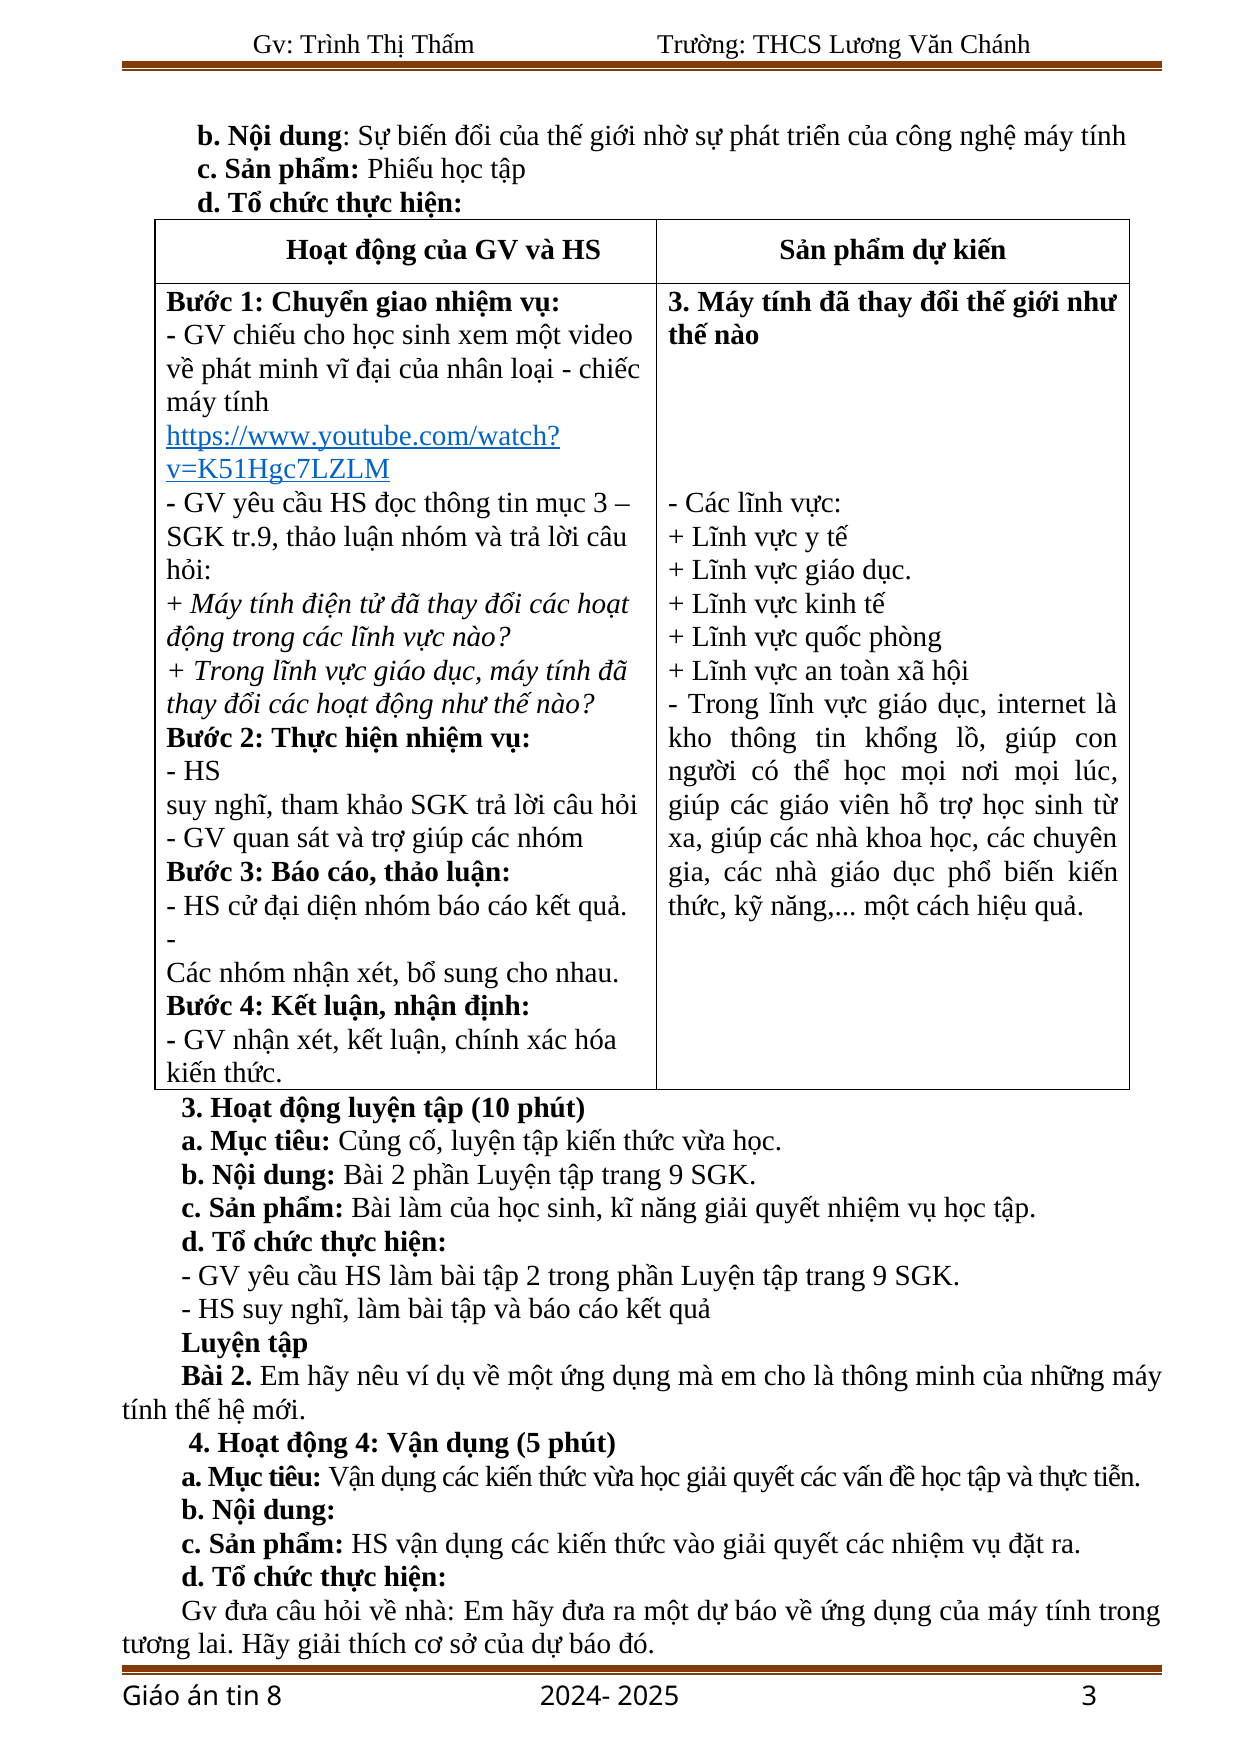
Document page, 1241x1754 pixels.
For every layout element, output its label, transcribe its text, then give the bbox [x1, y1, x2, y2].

text c. Sản phẩm: Bài làm của học sinh, kĩ năng giải quyết nhiệm vụ học tập. [122, 1191, 1162, 1224]
text c. Sản phẩm: Phiếu học tập [122, 152, 1162, 185]
text c. Sản phẩm: HS vận dụng các kiến thức vào giải quyết các nhiệm vụ đặt ra. [122, 1526, 1162, 1559]
text d. Tổ chức thực hiện: [122, 185, 1162, 219]
text 4. Hoạt động 4: Vận dụng (5 phút) [122, 1425, 1162, 1459]
text Gv đưa câu hỏi về nhà: Em hãy đưa ra một dự báo về ứng dụng của máy tính trong tương lai. Hãy giải thích cơ sở của dự báo đó. [122, 1593, 1162, 1660]
table_cell Bước‌ ‌1:‌ ‌Chuyển‌ ‌giao‌ ‌nhiệm‌ ‌vụ:‌ ‌ - GV chiếu cho học sinh xem một video về phát minh vĩ đại của nhân loại - chiếc máy tính https://www.youtube.com/watch?v=K51Hgc7LZLM - GV yêu cầu HS đọc thông tin mục 3 – SGK tr.9, thảo luận nhóm và trả lời câu hỏi: + Máy tính điện tử đã thay đổi các hoạt động trong các lĩnh vực nào? + Trong lĩnh vực giáo dục, máy tính đã thay đổi các hoạt động như thế nào? Bước‌ ‌2:‌ ‌Thực‌ ‌hiện‌ ‌nhiệm‌ ‌vụ:‌ ‌ ‌ - ‌HS‌ suy‌ ‌nghĩ,‌ ‌tham‌ ‌khảo‌ ‌SGK‌ ‌trả‌ ‌lời‌ ‌câu‌ ‌hỏi‌ ‌ -‌ ‌GV‌ ‌quan‌ ‌sát‌ ‌và‌ ‌trợ‌ ‌giúp‌ ‌các‌ nhóm ‌ ‌Bước‌ ‌3:‌ ‌Báo‌ ‌cáo,‌ ‌thảo‌ ‌luận:‌ ‌ ‌ - HS cử đại diện nhóm báo cáo kết quả. ‌ ‌ - ‌Các‌ ‌nhóm‌ ‌nhận‌ ‌xét,‌ ‌bổ‌ ‌sung‌ ‌cho‌ ‌nhau.‌ ‌ ‌Bước‌ ‌4:‌ ‌Kết‌ ‌luận,‌ ‌nhận‌ ‌định:‌ ‌‌ - GV‌ nhận xét, kết luận, chính xác hóa kiến thức. [156, 284, 656, 1089]
table_header Hoạt động của GV và HS [156, 220, 656, 283]
text b. Nội dung: [122, 1492, 1162, 1526]
text a. Mục tiêu: Củng cố, luyện tập kiến thức vừa học. [122, 1123, 1162, 1157]
text b. Nội dung: Sự biến đổi của thế giới nhờ sự phát triển của công nghệ máy tính [122, 118, 1162, 152]
text b. Nội dung: Bài 2 phần Luyện tập trang 9 SGK. [122, 1157, 1162, 1191]
text d. Tổ chức thực hiện: [122, 1559, 1162, 1593]
text - HS suy nghĩ, làm bài tập và báo cáo kết quả [122, 1291, 1162, 1325]
text d. Tổ chức thực hiện: [122, 1224, 1162, 1258]
table_header Sản phẩm dự kiến [657, 220, 1129, 283]
text Luyện tập [122, 1325, 1162, 1358]
table_cell 3. Máy tính đã thay đổi thế giới như thế nào - Các lĩnh vực: + Lĩnh vực y tế + Lĩnh vực giáo dục. + Lĩnh vực kinh tế + Lĩnh vực quốc phòng + Lĩnh vực an toàn xã hội - Trong lĩnh vực giáo dục, internet là kho thông tin khổng lồ, giúp con người có thể học mọi nơi mọi lúc, giúp các giáo viên hỗ trợ học sinh từ xa, giúp các nhà khoa học, các chuyên gia, các nhà giáo dục phổ biến kiến thức, kỹ năng,... một cách hiệu quả. [657, 284, 1129, 1089]
text a. Mục tiêu: Vận dụng các kiến thức vừa học giải quyết các vấn đề học tập và thực tiễn. [122, 1459, 1162, 1492]
text - GV yêu cầu HS làm bài tập 2 trong phần Luyện tập trang 9 SGK. [122, 1258, 1162, 1291]
text Bài 2. Em hãy nêu ví dụ về một ứng dụng mà em cho là thông minh của những máy tính thế hệ mới. [122, 1358, 1162, 1425]
text 3. Hoạt động luyện tập (10 phút) [122, 1090, 1162, 1123]
